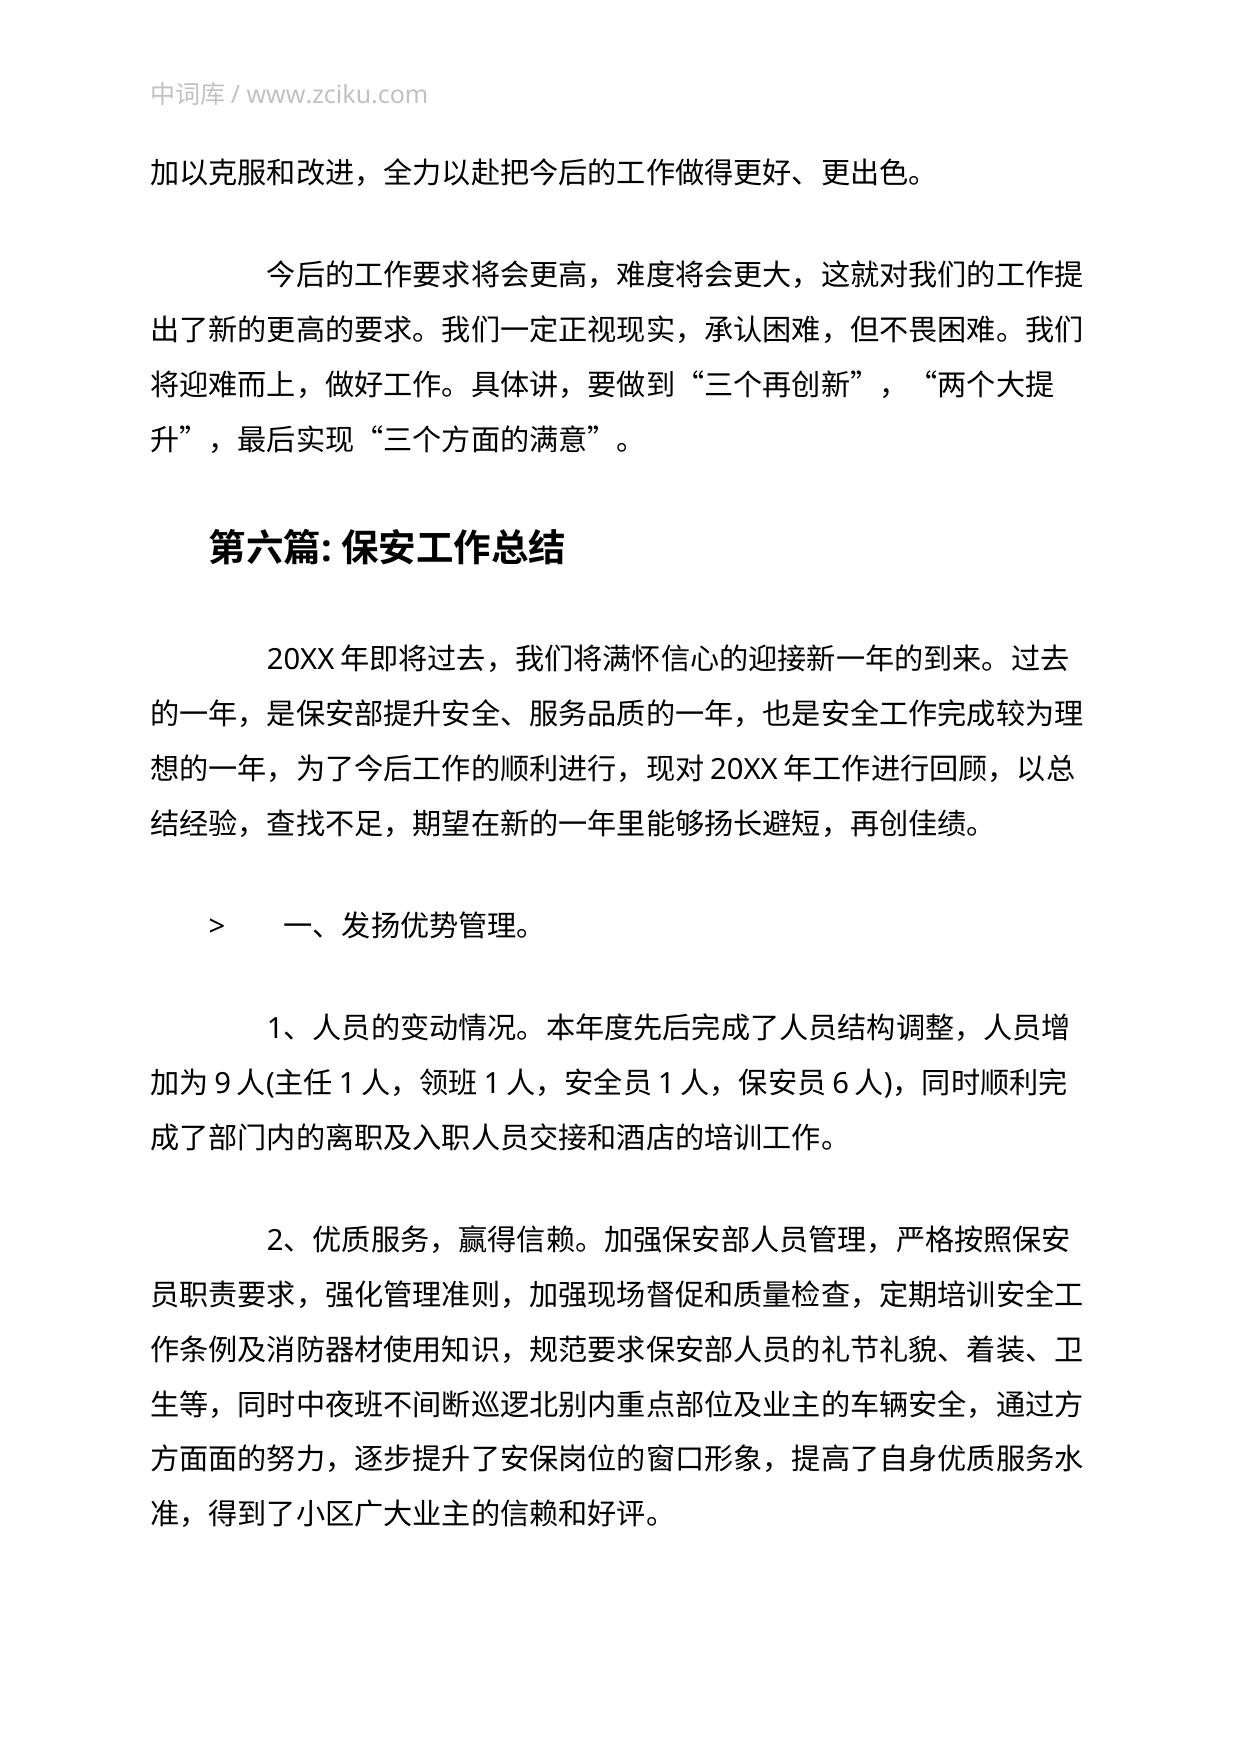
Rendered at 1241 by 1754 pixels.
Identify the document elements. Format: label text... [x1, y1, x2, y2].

text 今后的工作要求将会更高，难度将会更大，这就对我们的工作提出了新的更高的要求。我们一定正视现实，承认困难，但不畏困难。我们将迎难而上，做好工作。具体讲，要做到“三个再创新”，“两个大提升”，最后实现“三个方面的满意”。 [150, 252, 1090, 459]
text > 一、发扬优势管理。 [150, 902, 1090, 945]
text 第六篇: 保安工作总结 [150, 518, 1090, 573]
text 1、人员的变动情况。本年度先后完成了人员结构调整，人员增加为9人(主任1人，领班1人，安全员1人，保安员6人)，同时顺利完成了部门内的离职及入职人员交接和酒店的培训工作。 [150, 1004, 1090, 1157]
text 2、优质服务，赢得信赖。加强保安部人员管理，严格按照保安员职责要求，强化管理准则，加强现场督促和质量检查，定期培训安全工作条例及消防器材使用知识，规范要求保安部人员的礼节礼貌、着装、卫生等，同时中夜班不间断巡逻北别内重点部位及业主的车辆安全，通过方方面面的努力，逐步提升了安保岗位的窗口形象，提高了自身优质服务水准，得到了小区广大业主的信赖和好评。 [150, 1216, 1090, 1533]
text 20XX年即将过去，我们将满怀信心的迎接新一年的到来。过去的一年，是保安部提升安全、服务品质的一年，也是安全工作完成较为理想的一年，为了今后工作的顺利进行，现对20XX年工作进行回顾，以总结经验，查找不足，期望在新的一年里能够扬长避短，再创佳绩。 [150, 636, 1090, 843]
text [150, 150, 1090, 192]
